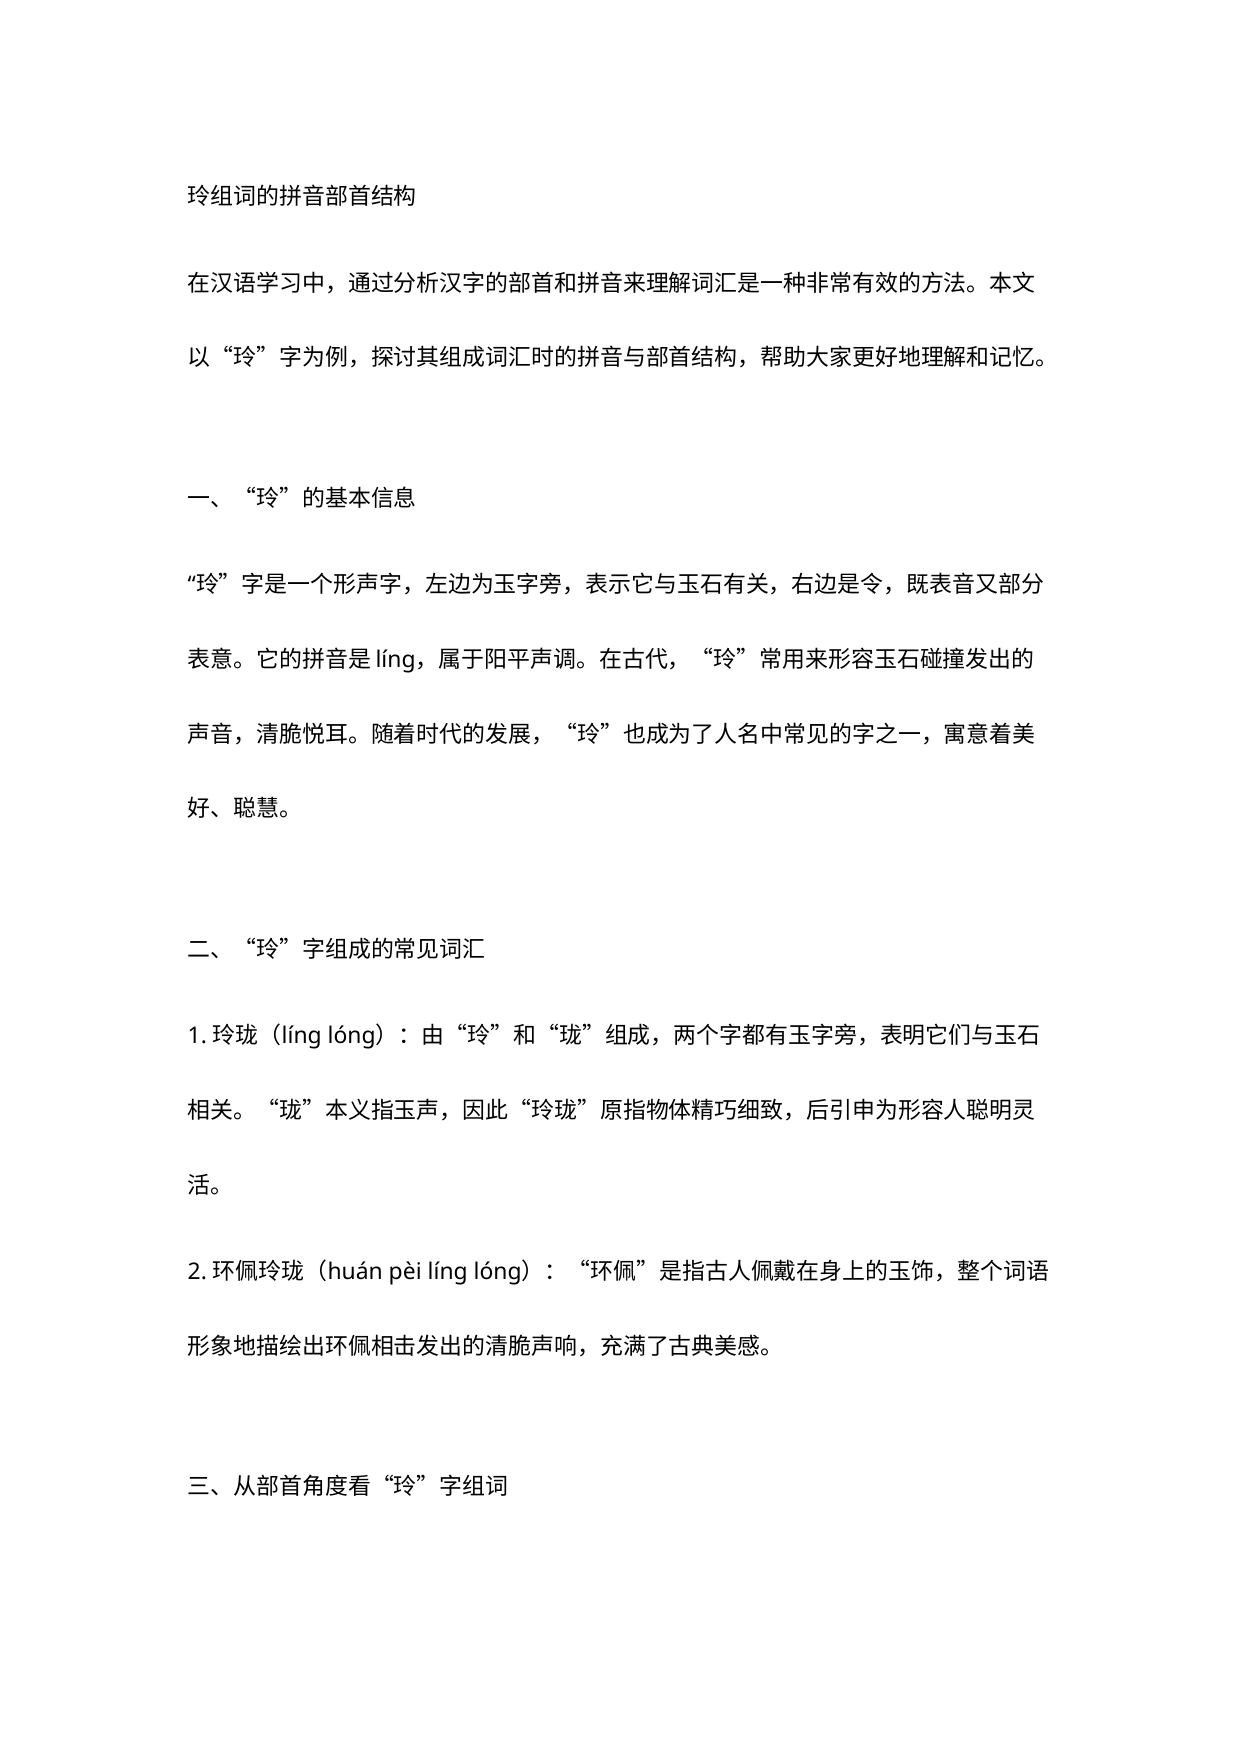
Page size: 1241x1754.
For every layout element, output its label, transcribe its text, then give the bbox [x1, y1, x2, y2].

text 在汉语学习中，通过分析汉字的部首和拼音来理解词汇是一种非常有效的方法。本文以“玲”字为例，探讨其组成词汇时的拼音与部首结构，帮助大家更好地理解和记忆。 [187, 248, 1053, 388]
text “玲”字是一个形声字，左边为玉字旁，表示它与玉石有关，右边是令，既表音又部分表意。它的拼音是líng，属于阳平声调。在古代，“玲”常用来形容玉石碰撞发出的声音，清脆悦耳。随着时代的发展，“玲”也成为了人名中常见的字之一，寓意着美好、聪慧。 [187, 550, 1053, 839]
text 二、“玲”字组成的常见词汇 [187, 915, 1053, 980]
text 1. 玲珑（líng lóng）：由“玲”和“珑”组成，两个字都有玉字旁，表明它们与玉石相关。“珑”本义指玉声，因此“玲珑”原指物体精巧细致，后引申为形容人聪明灵活。 [187, 1001, 1053, 1216]
text 三、从部首角度看“玲”字组词 [187, 1452, 1053, 1517]
text 2. 环佩玲珑（huán pèi líng lóng）：“环佩”是指古人佩戴在身上的玉饰，整个词语形象地描绘出环佩相击发出的清脆声响，充满了古典美感。 [187, 1237, 1053, 1377]
text 一、“玲”的基本信息 [187, 464, 1053, 529]
text 玲组词的拼音部首结构 [187, 162, 1053, 227]
